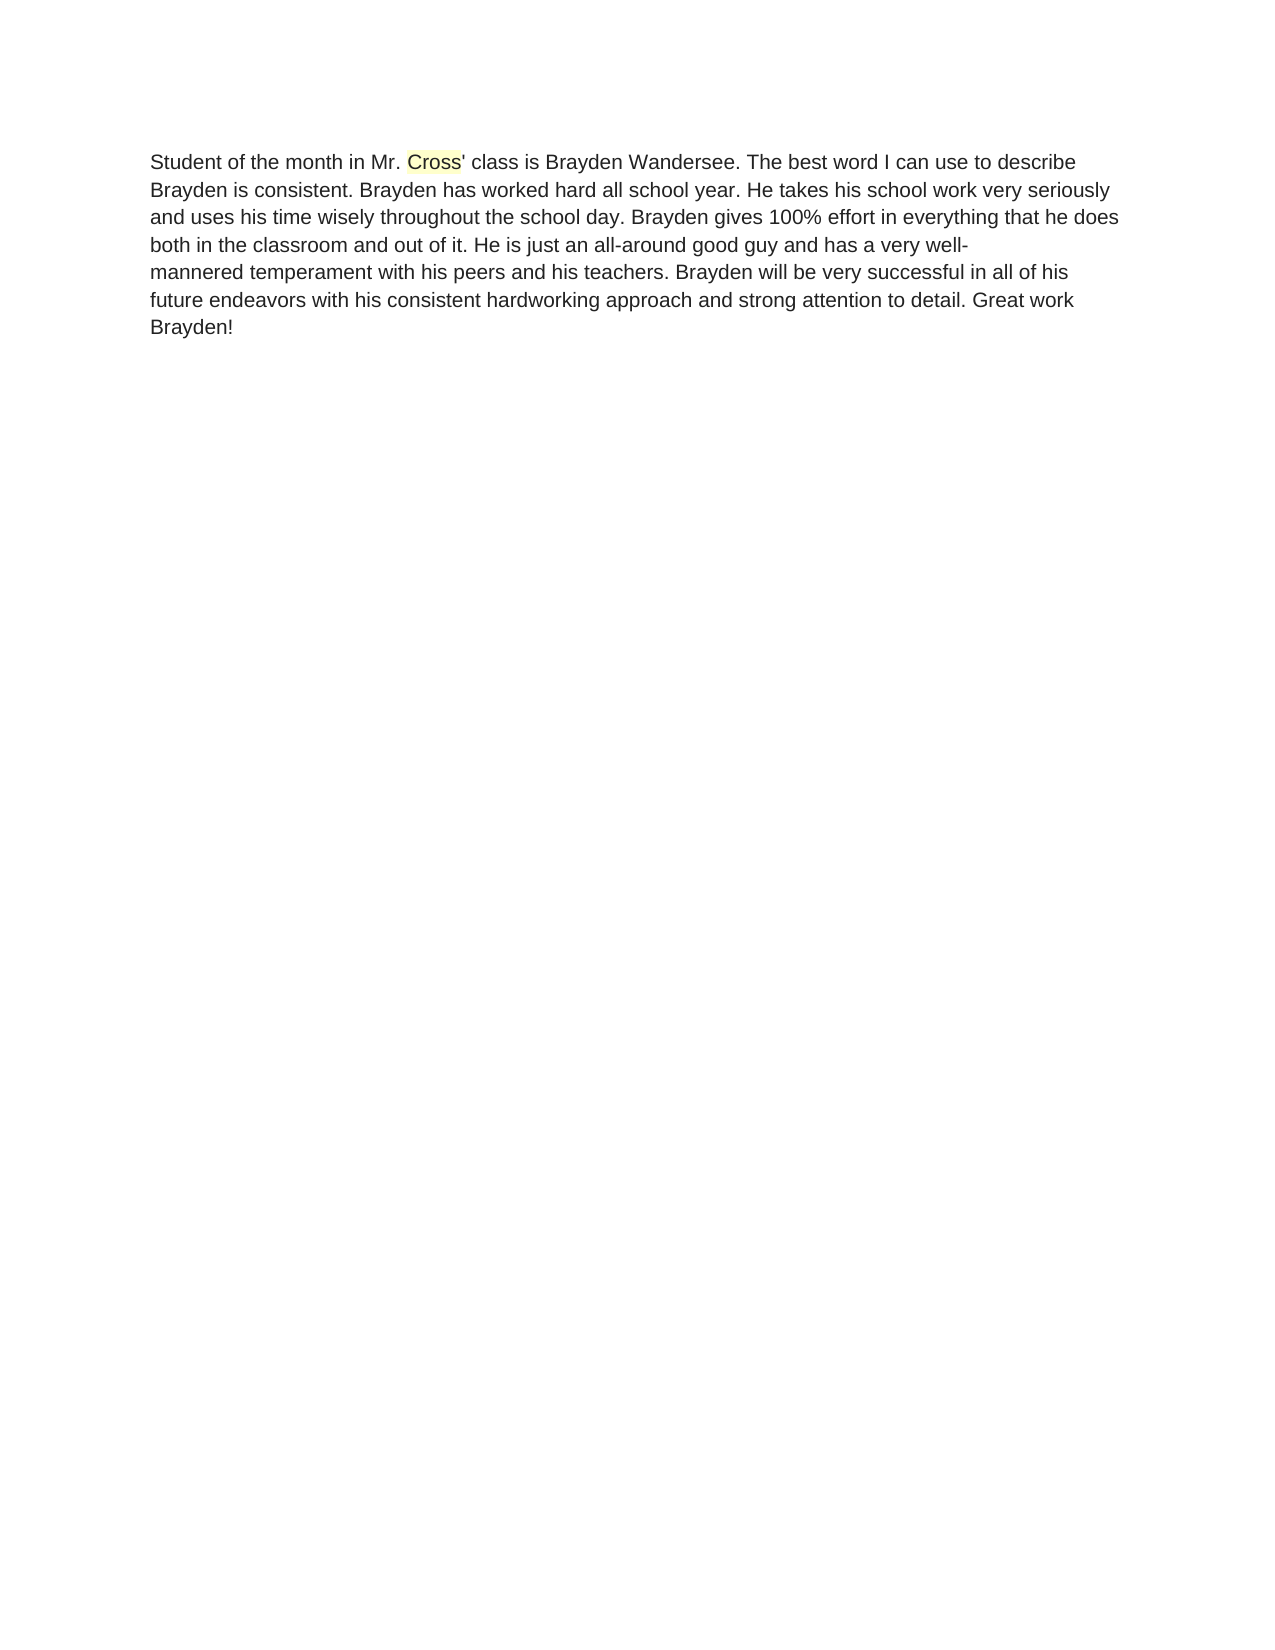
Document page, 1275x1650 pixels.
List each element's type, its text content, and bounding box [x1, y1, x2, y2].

text Student of the month in Mr. Cross' class is Brayden Wandersee. The best word I can use to describe Brayden is consistent. Brayden has worked hard all school year. He takes his school work very seriously and uses his time wisely throughout the school day. Brayden gives 100% effort in everything that he does both in the classroom and out of it. He is just an all-around good guy and has a very well-mannered temperament with his peers and his teachers. Brayden will be very successful in all of his future endeavors with his consistent hardworking approach and strong attention to detail. Great work Brayden! [150, 150, 1125, 339]
